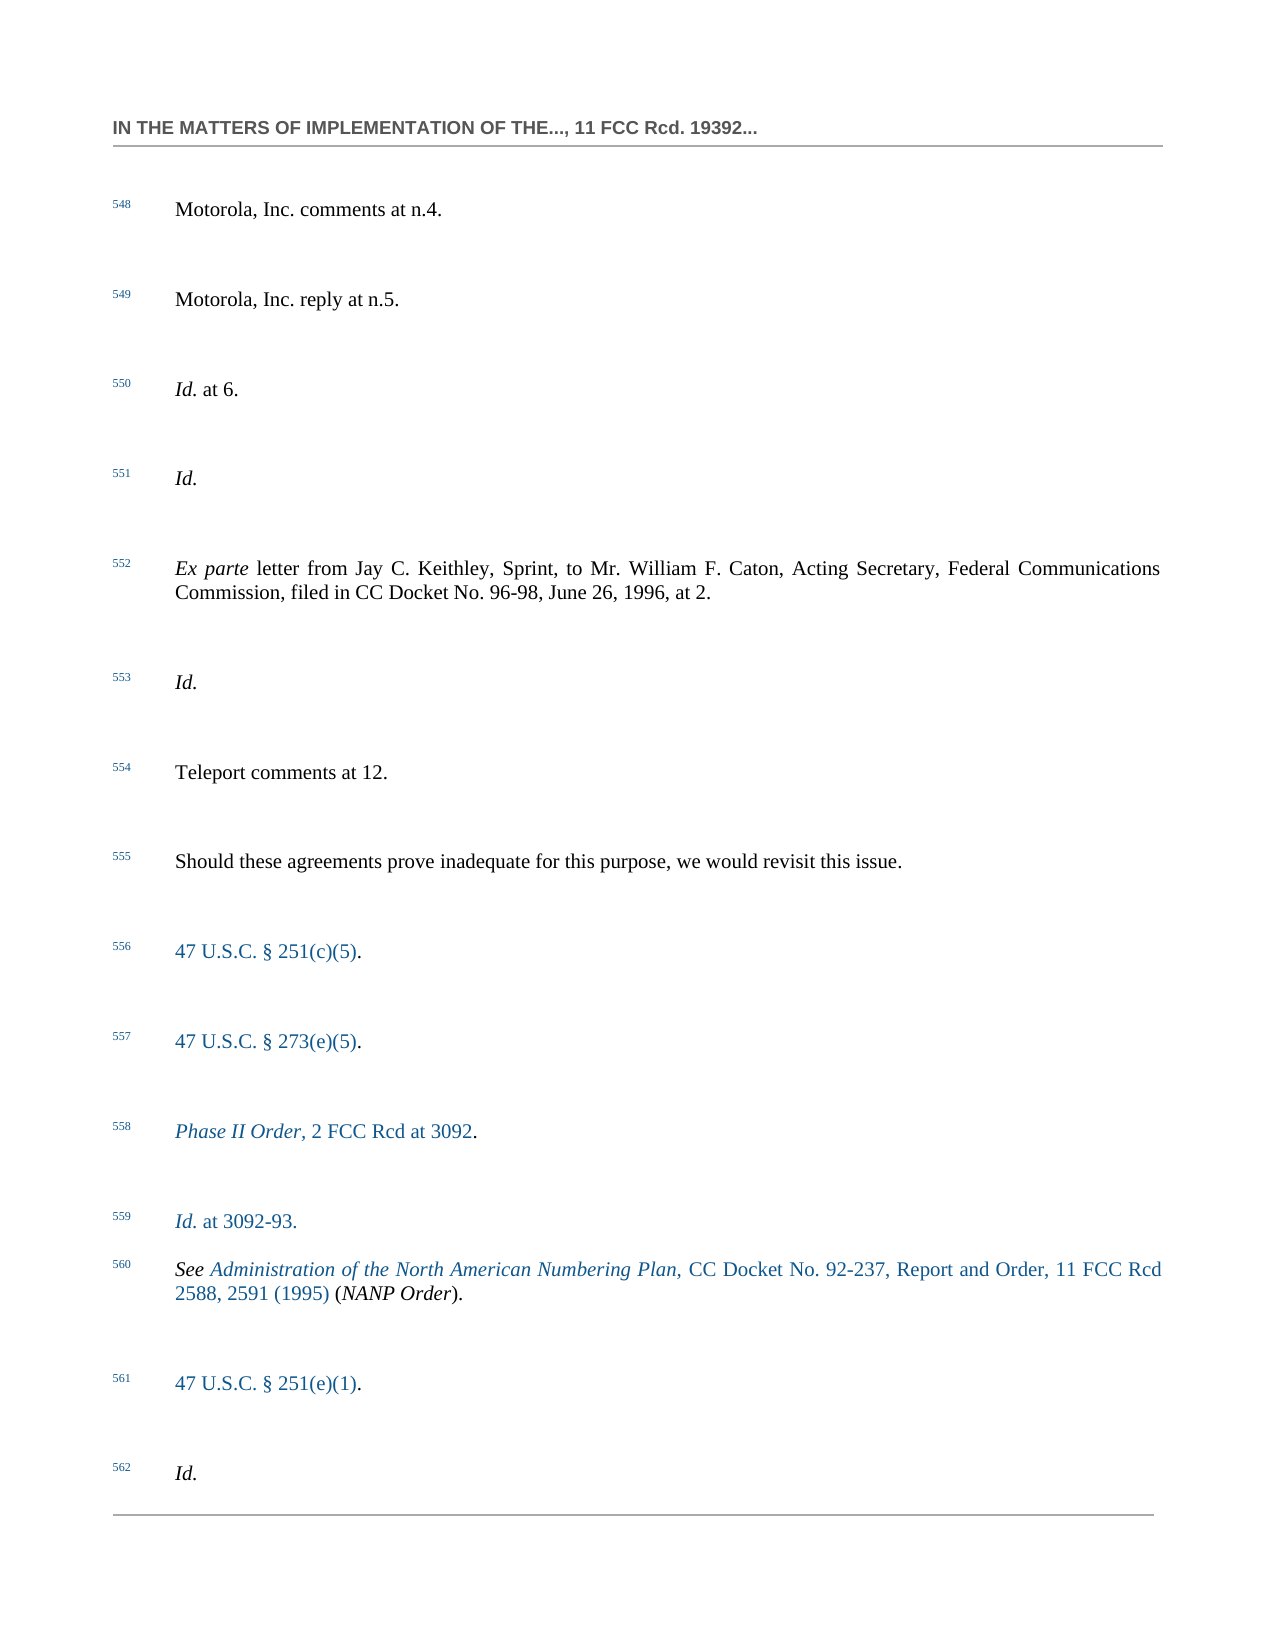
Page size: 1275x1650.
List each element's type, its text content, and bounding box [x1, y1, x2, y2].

table_cell Id. at 3092-93. [175, 1209, 1162, 1257]
table_cell Id. [175, 1460, 1162, 1508]
table_cell 548 [113, 197, 175, 287]
table_cell Id. [175, 670, 1162, 760]
table_cell 553 [113, 670, 175, 760]
table_cell 554 [113, 760, 175, 849]
table_cell 47 U.S.C. § 251(e)(1). [175, 1371, 1162, 1460]
table_cell 562 [113, 1460, 175, 1508]
table_cell 47 U.S.C. § 251(c)(5). [175, 939, 1162, 1029]
table_cell Motorola, Inc. comments at n.4. [175, 197, 1162, 287]
table_cell Id. [175, 466, 1162, 556]
table_cell 557 [113, 1029, 175, 1119]
table_cell 549 [113, 287, 175, 376]
table_cell 552 [113, 556, 175, 670]
table_cell 555 [113, 850, 175, 939]
table_cell 559 [113, 1209, 175, 1257]
table_cell 556 [113, 939, 175, 1029]
table_cell Phase II Order, 2 FCC Rcd at 3092. [175, 1119, 1162, 1209]
table_cell 551 [113, 466, 175, 556]
table_cell Id. at 6. [175, 376, 1162, 466]
table_cell 47 U.S.C. § 273(e)(5). [175, 1029, 1162, 1119]
table_cell 561 [113, 1371, 175, 1460]
table_cell 550 [113, 376, 175, 466]
table_cell Should these agreements prove inadequate for this purpose, we would revisit this issue. [175, 850, 1162, 939]
table_cell 558 [113, 1119, 175, 1209]
table_cell See Administration of the North American Numbering Plan, CC Docket No. 92-237, Report and Order, 11 FCC Rcd 2588, 2591 (1995) (NANP Order). [175, 1257, 1162, 1371]
table_cell Ex parte letter from Jay C. Keithley, Sprint, to Mr. William F. Caton, Acting Secretary, Federal Communications Commission, filed in CC Docket No. 96-98, June 26, 1996, at 2. [175, 556, 1162, 670]
table_cell Motorola, Inc. reply at n.5. [175, 287, 1162, 376]
table_cell Teleport comments at 12. [175, 760, 1162, 849]
table_cell 560 [113, 1257, 175, 1371]
